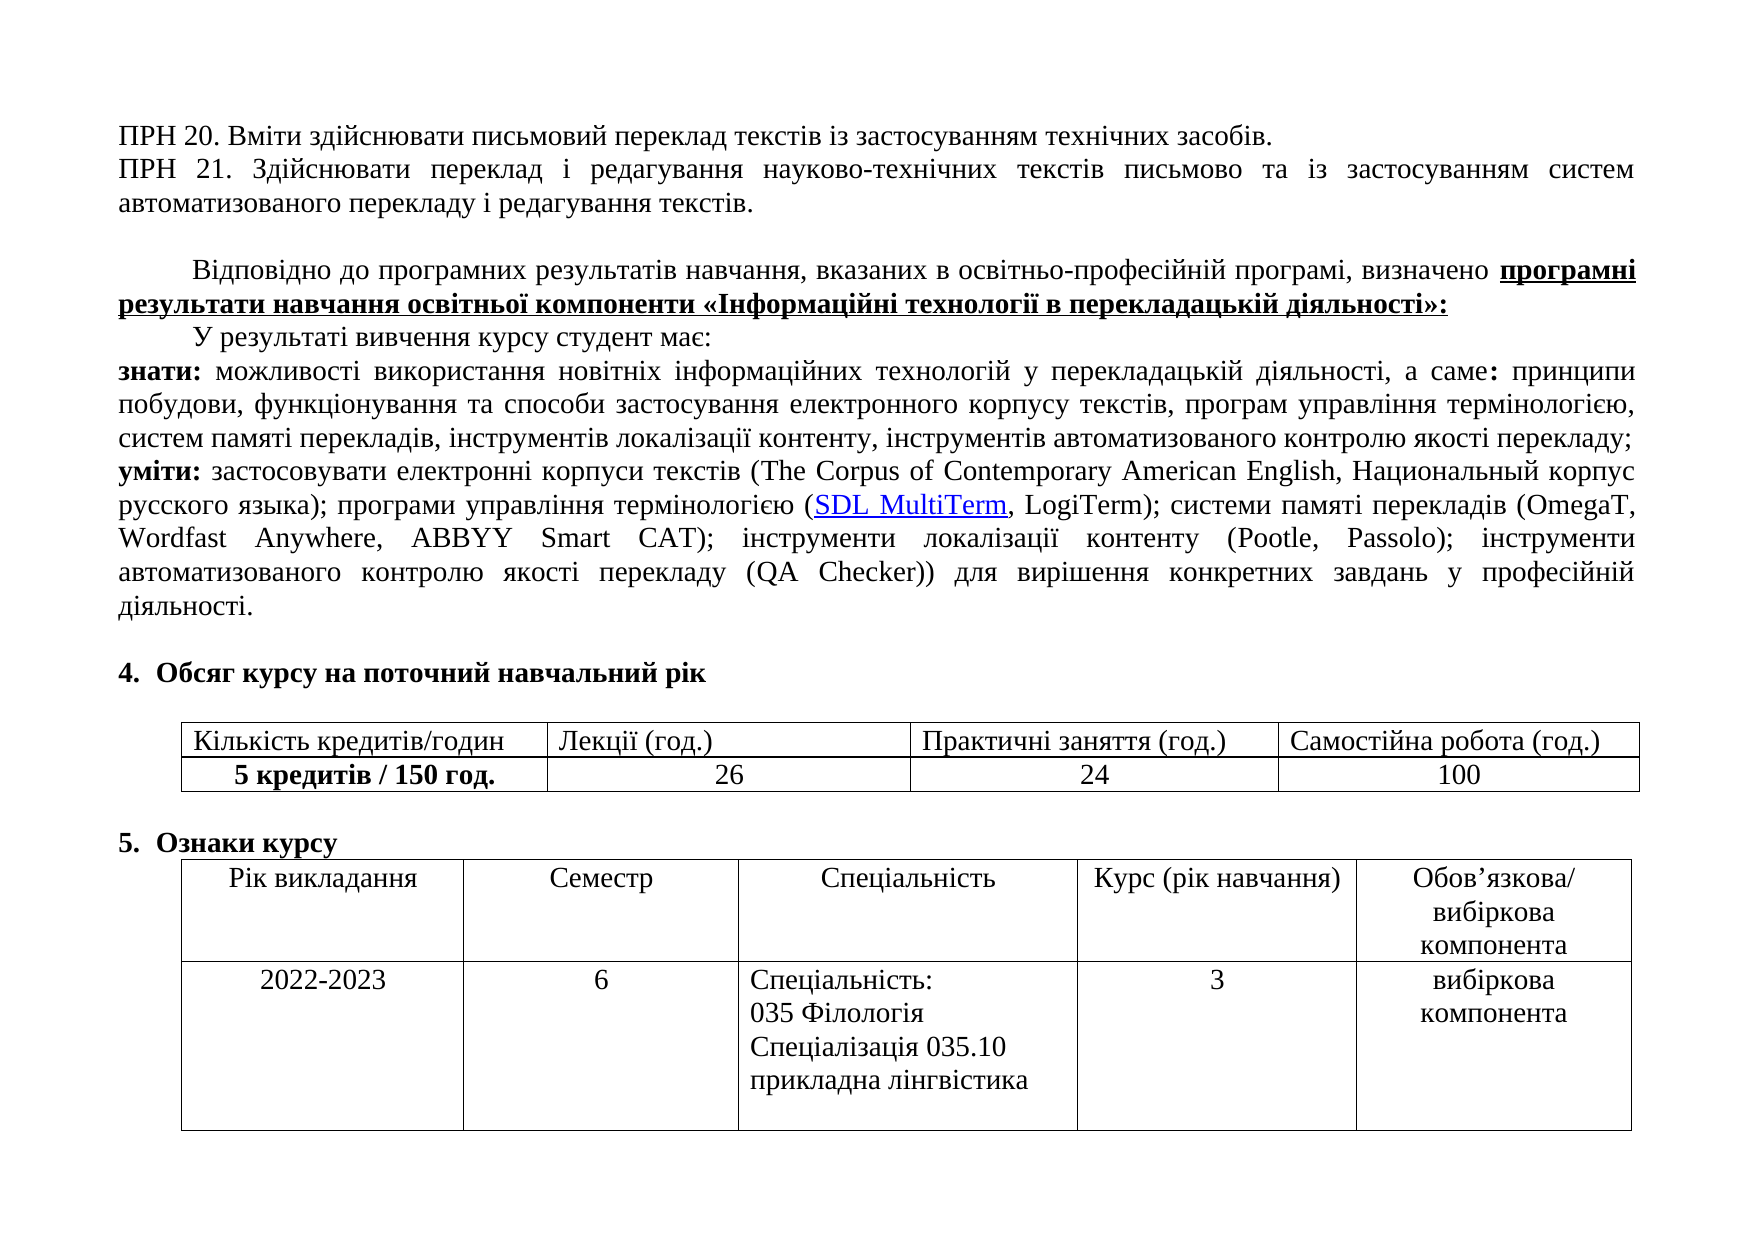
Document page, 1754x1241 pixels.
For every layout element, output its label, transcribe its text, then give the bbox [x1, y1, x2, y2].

text ПРН 21. Здійснювати переклад і редагування науково-технічних текстів письмово та із застосуванням систем автоматизованого перекладу і редагування текстів. [118, 152, 1636, 219]
table_cell вибіркова компонента [1357, 962, 1631, 1129]
text знати: можливості використання новітніх інформаційних технологій у перекладацькій діяльності, а саме: принципи побудови, функціонування та способи застосування електронного корпусу текстів, програм управління термінологією, систем памяті перекладів, інструментів локалізації контенту, інструментів автоматизованого контролю якості перекладу; [118, 353, 1636, 453]
table_header Обов’язкова/ вибіркова компонента [1357, 860, 1631, 961]
text уміти: застосовувати електронні корпуси текстів (The Corpus of Contemporary American English, Национальный корпус русского языка); програми управління термінологією (SDL MultiTerm, LogiTerm); системи памяті перекладів (OmegaT, Wordfast Anywhere, ABBYY Smart CAT); інструменти локалізації контенту (Pootle, Passolo); інструменти автоматизованого контролю якості перекладу (QA Checker)) для вирішення конкретних завдань у професійній діяльності. [118, 453, 1636, 621]
text ПРН 20. Вміти здійснювати письмовий переклад текстів із застосуванням технічних засобів. [118, 118, 1636, 152]
table_cell 5 кредитів / 150 год. [182, 758, 547, 791]
table_header Спеціальність [739, 860, 1077, 961]
table_header Практичні заняття (год.) [911, 723, 1278, 756]
table_cell 3 [1078, 962, 1356, 1129]
table_cell Спеціальність: 035 Філологія Спеціалізація 035.10 прикладна лінгвістика [739, 962, 1077, 1129]
text У результаті вивчення курсу студент має: [118, 319, 1636, 353]
table_cell 26 [548, 758, 910, 791]
table_header Кількість кредитів/годин [182, 723, 547, 756]
table_header Рік викладання [182, 860, 463, 961]
table_header Самостійна робота (год.) [1279, 723, 1639, 756]
list Обсяг курсу на поточний навчальний рік [118, 655, 1636, 688]
table_cell 6 [464, 962, 738, 1129]
list Ознаки курсу [118, 826, 1636, 859]
table_cell 2022-2023 [182, 962, 463, 1129]
table_header Лекції (год.) [548, 723, 910, 756]
table_header Курс (рік навчання) [1078, 860, 1356, 961]
table_header Семестр [464, 860, 738, 961]
table_cell 100 [1279, 758, 1639, 791]
text Відповідно до програмних результатів навчання, вказаних в освітньо-професійній програмі, визначено програмні результати навчання освітньої компоненти «Інформаційні технології в перекладацькій діяльності»: [118, 252, 1636, 319]
table_cell 24 [911, 758, 1278, 791]
